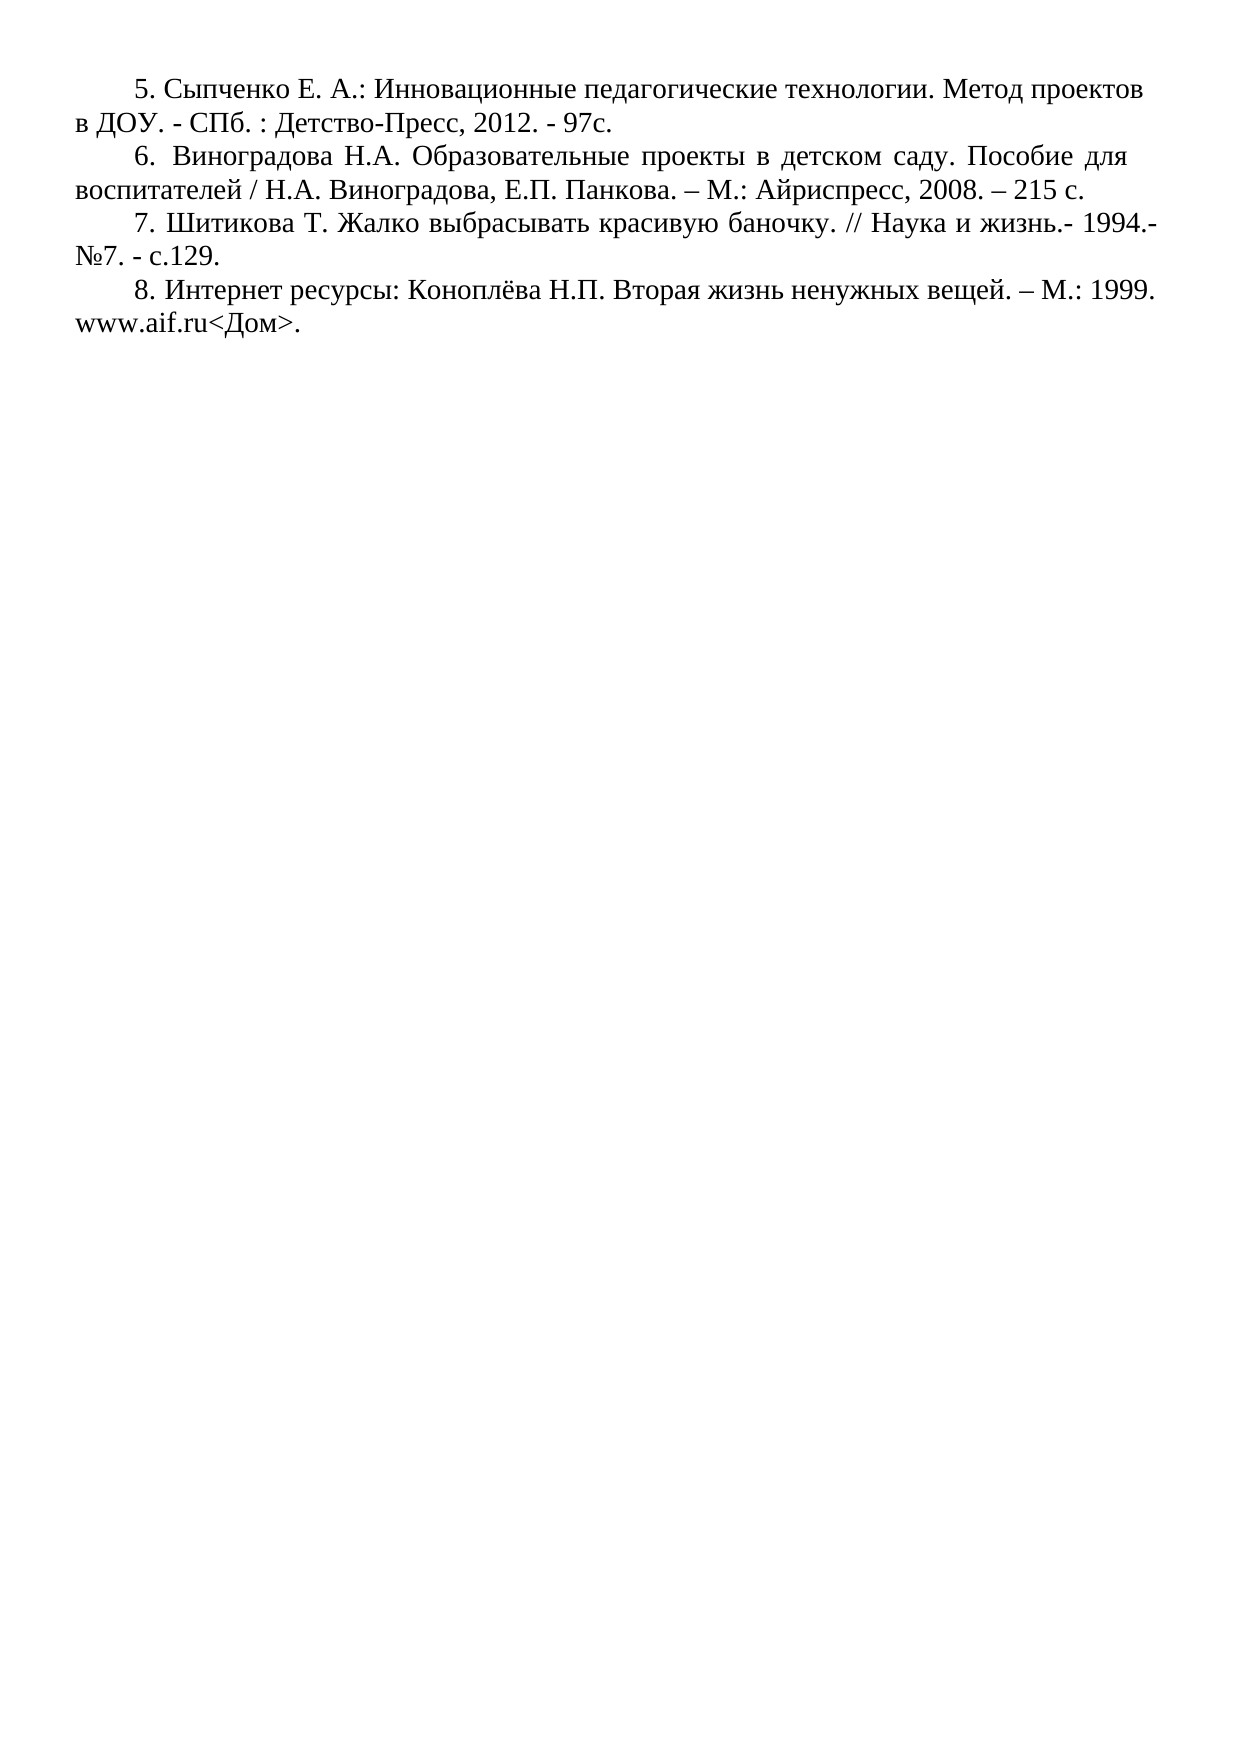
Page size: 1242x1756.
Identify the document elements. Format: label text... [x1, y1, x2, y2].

list Шитикова Т. Жалко выбрасывать красивую баночку. // Наука и жизнь.- 1994.- [134, 205, 1181, 239]
list Сыпченко Е. А.: Инновационные педагогические технологии. Метод проектов в ДОУ. - СПб. : Детство-Пресс, 2012. - 97с. [75, 71, 1163, 138]
text №7. - с.129. [75, 239, 1181, 272]
list Виноградова Н.А. Образовательные проекты в детском саду. Пособие для воспитателей / Н.А. Виноградова, Е.П. Панкова. – М.: Айриспресс, 2008. – 215 c. [75, 138, 1131, 205]
list Интернет ресурсы: Коноплёва Н.П. Вторая жизнь ненужных вещей. – М.: 1999. www.aif.ru<Дом>. [75, 272, 1157, 339]
